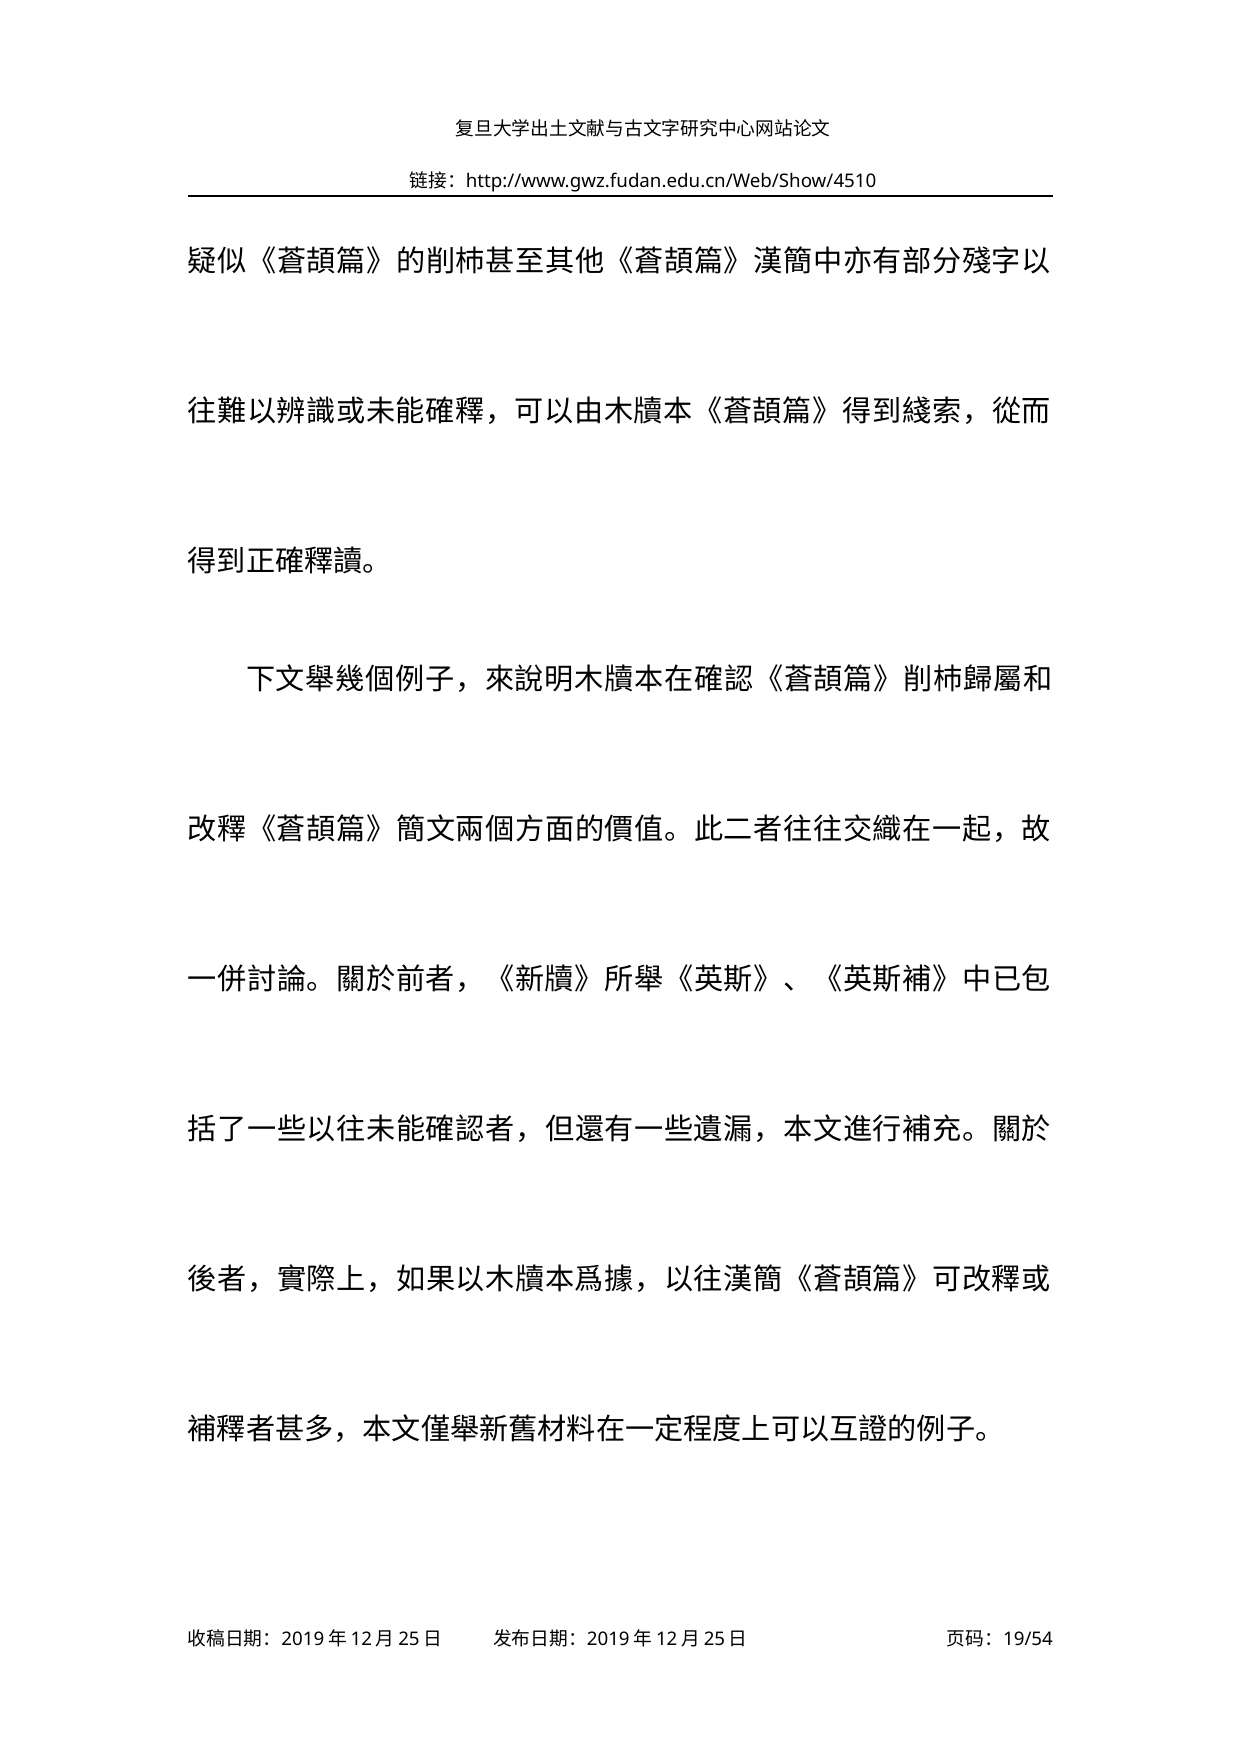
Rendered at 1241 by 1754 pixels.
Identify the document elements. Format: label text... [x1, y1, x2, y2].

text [187, 222, 1053, 597]
text 下文舉幾個例子，來說明木牘本在確認《蒼頡篇》削杮歸屬和改釋《蒼頡篇》簡文兩個方面的價值。此二者往往交織在一起，故一併討論。關於前者，《新牘》所舉《英斯》、《英斯補》中已包括了一些以往未能確認者，但還有一些遺漏，本文進行補充。關於後者，實際上，如果以木牘本爲據，以往漢簡《蒼頡篇》可改釋或補釋者甚多，本文僅舉新舊材料在一定程度上可以互證的例子。 [187, 639, 1053, 1464]
